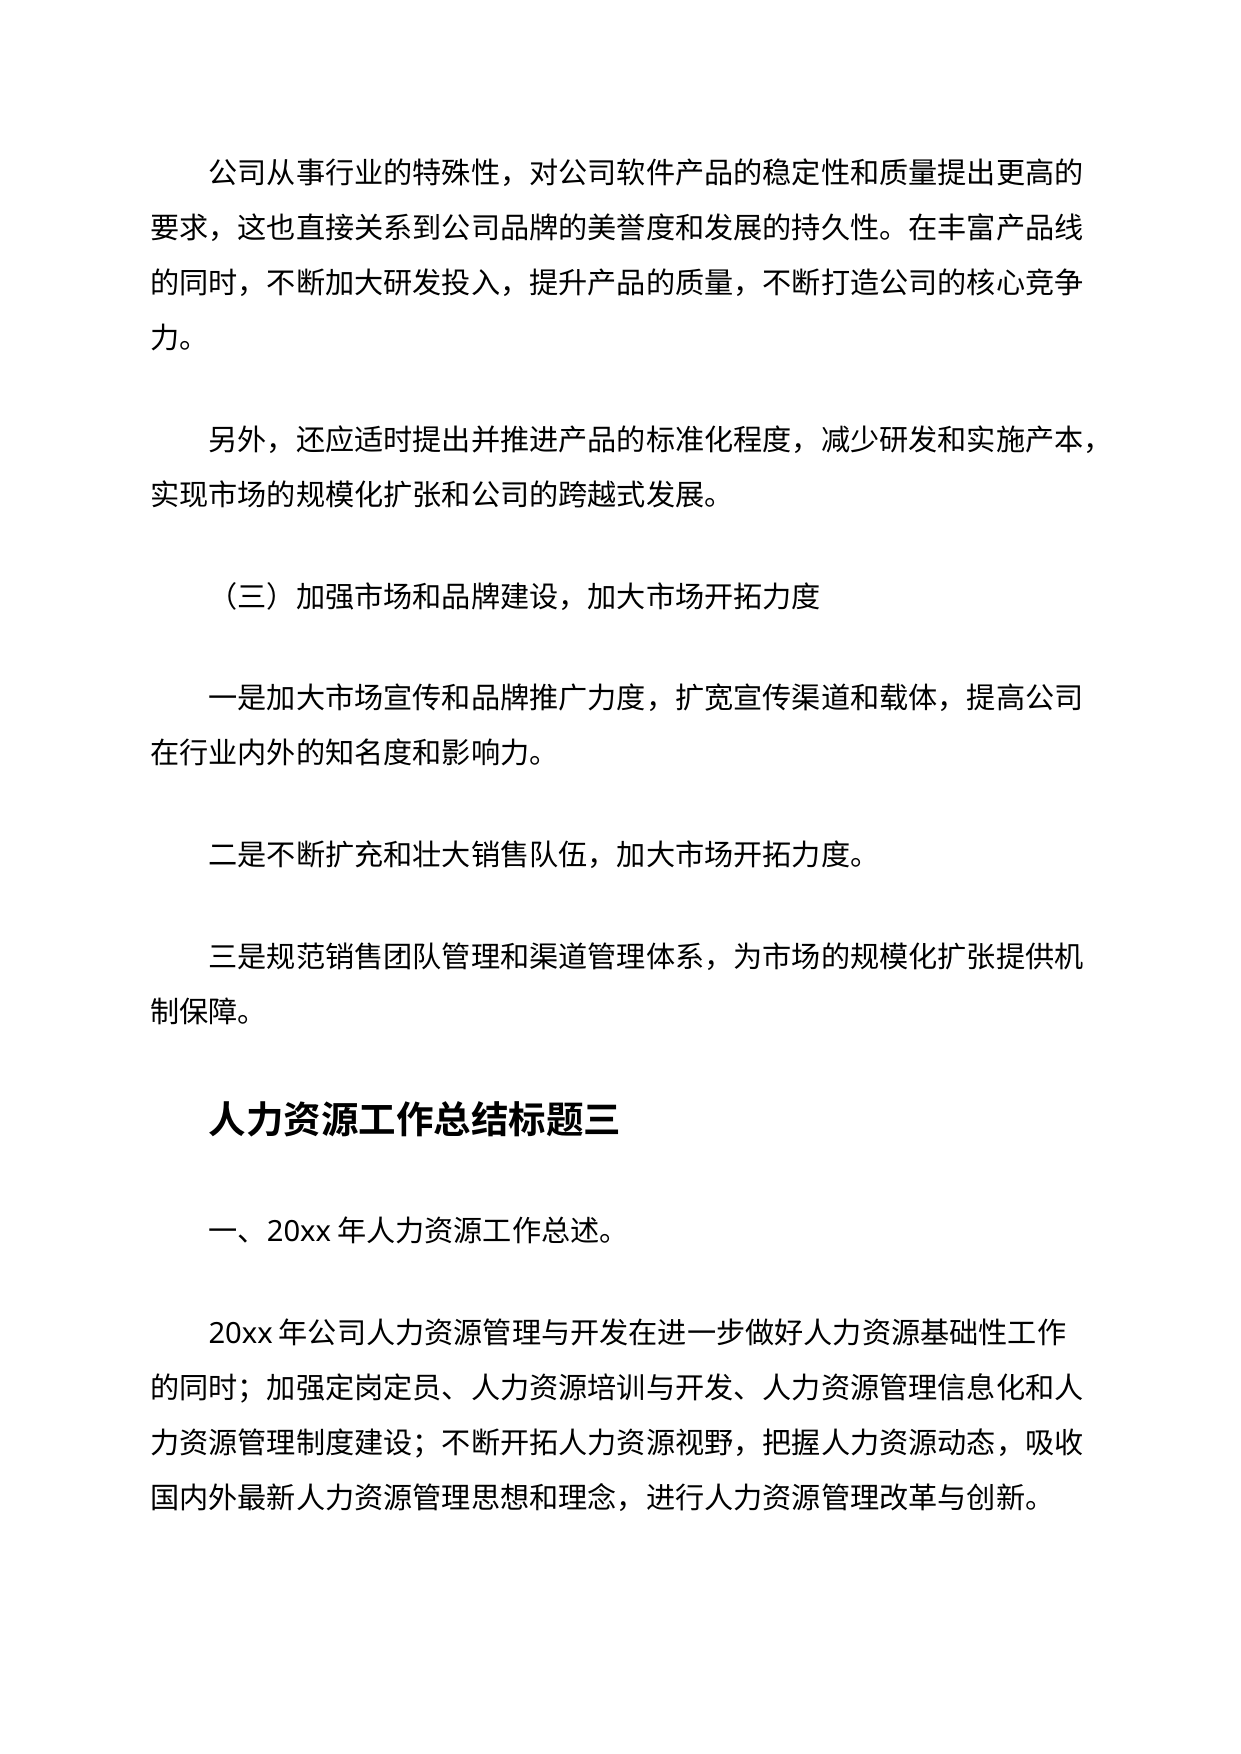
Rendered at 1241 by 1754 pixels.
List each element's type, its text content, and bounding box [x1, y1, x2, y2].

text 20xx年公司人力资源管理与开发在进一步做好人力资源基础性工作的同时；加强定岗定员、人力资源培训与开发、人力资源管理信息化和人力资源管理制度建设；不断开拓人力资源视野，把握人力资源动态，吸收国内外最新人力资源管理思想和理念，进行人力资源管理改革与创新。 [150, 1309, 1090, 1516]
text 一是加大市场宣传和品牌推广力度，扩宽宣传渠道和载体，提高公司在行业内外的知名度和影响力。 [150, 675, 1090, 772]
text 公司从事行业的特殊性，对公司软件产品的稳定性和质量提出更高的要求，这也直接关系到公司品牌的美誉度和发展的持久性。在丰富产品线的同时，不断加大研发投入，提升产品的质量，不断打造公司的核心竞争力。 [150, 150, 1090, 357]
text 一、20xx年人力资源工作总述。 [150, 1207, 1090, 1250]
text 二是不断扩充和壮大销售队伍，加大市场开拓力度。 [150, 832, 1090, 874]
text 三是规范销售团队管理和渠道管理体系，为市场的规模化扩张提供机制保障。 [150, 933, 1090, 1031]
text （三）加强市场和品牌建设，加大市场开拓力度 [150, 573, 1090, 615]
text 另外，还应适时提出并推进产品的标准化程度，减少研发和实施产本，实现市场的规模化扩张和公司的跨越式发展。 [150, 416, 1090, 514]
text 人力资源工作总结标题三 [150, 1090, 1090, 1144]
